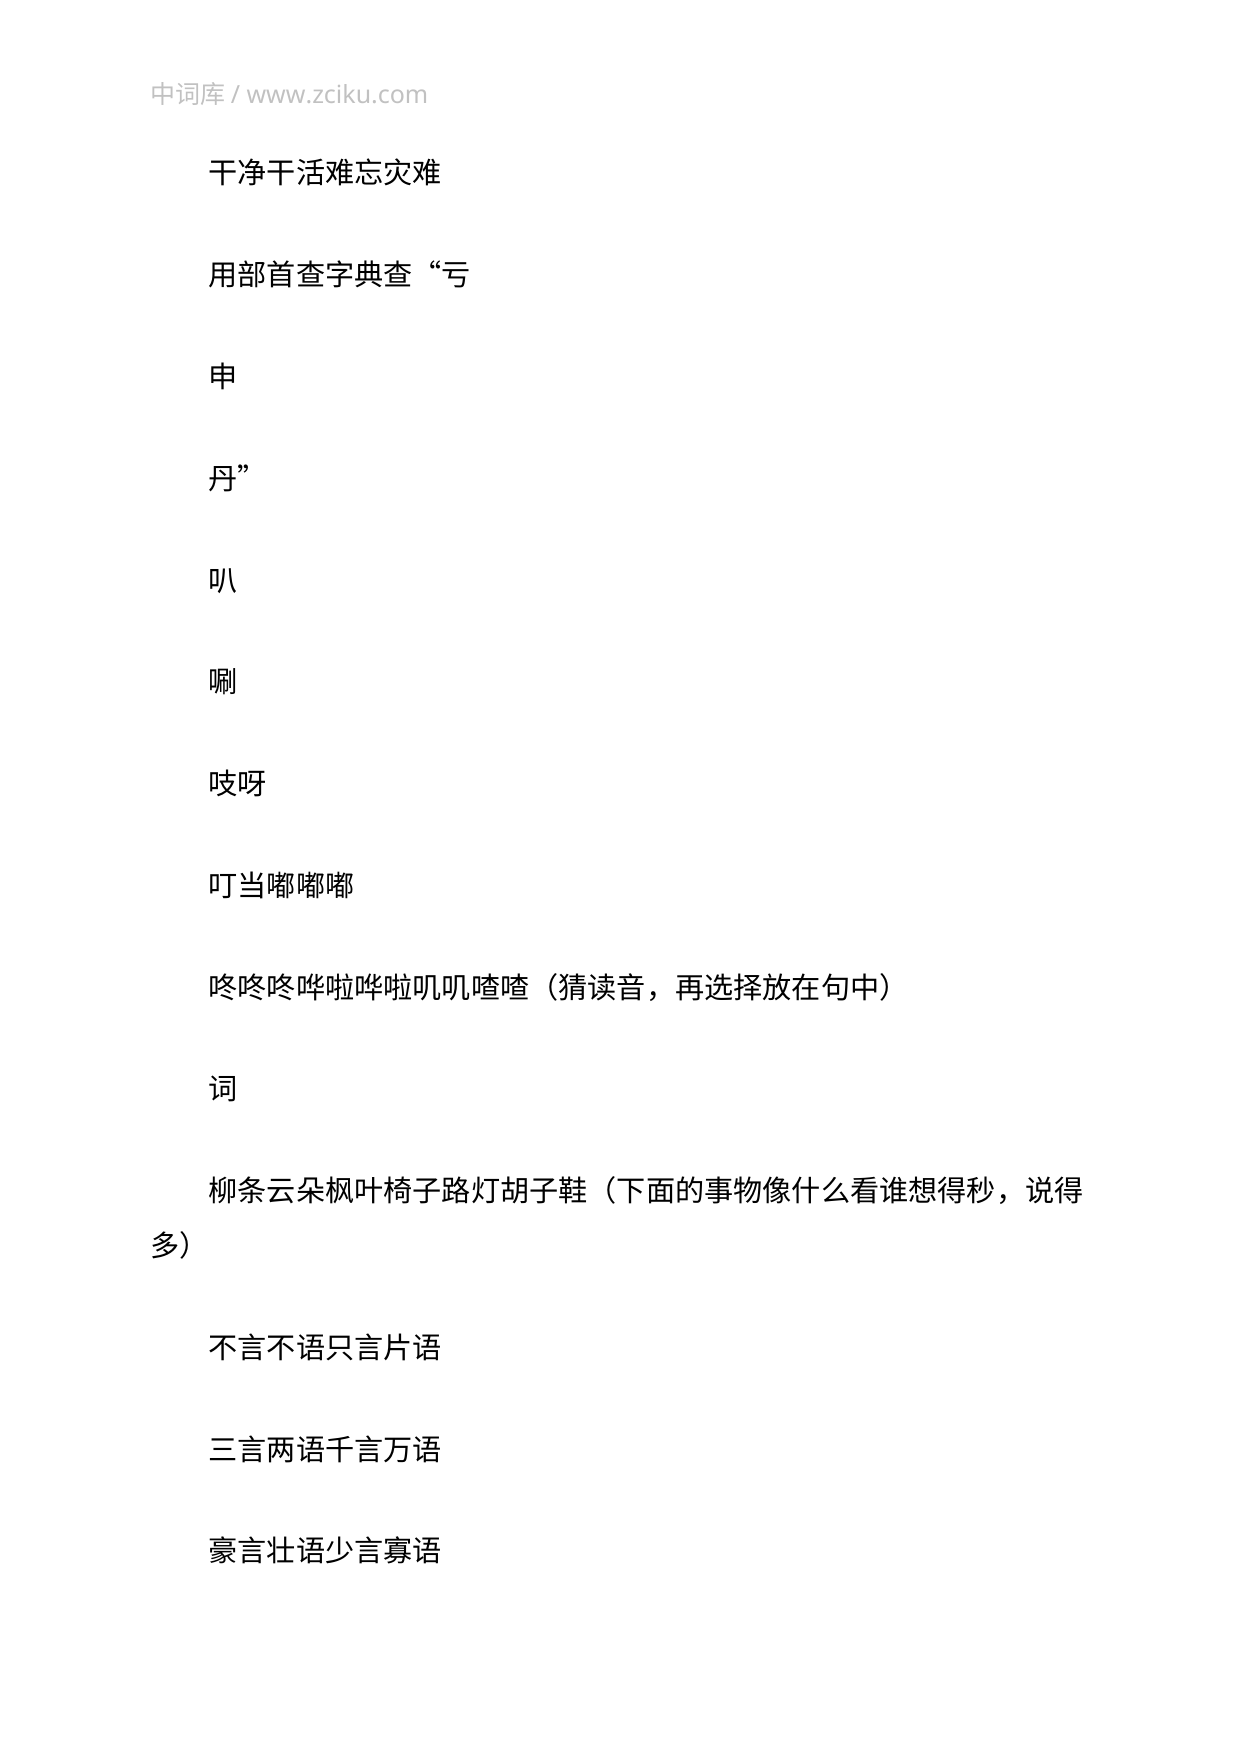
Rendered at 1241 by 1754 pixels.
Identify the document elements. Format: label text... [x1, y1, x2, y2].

text 咚咚咚哗啦哗啦叽叽喳喳（猜读音，再选择放在句中） [150, 964, 1090, 1006]
text 叭 [150, 557, 1090, 599]
text 三言两语千言万语 [150, 1426, 1090, 1468]
text 叮当嘟嘟嘟 [150, 862, 1090, 905]
text 唰 [150, 659, 1090, 701]
text 吱呀 [150, 761, 1090, 803]
text 柳条云朵枫叶椅子路灯胡子鞋（下面的事物像什么看谁想得秒，说得多） [150, 1168, 1090, 1265]
text 不言不语只言片语 [150, 1324, 1090, 1367]
text 丹” [150, 455, 1090, 498]
text 干净干活难忘灾难 [150, 150, 1090, 192]
text 词 [150, 1066, 1090, 1108]
text 豪言壮语少言寡语 [150, 1528, 1090, 1570]
text 申 [150, 353, 1090, 396]
text 用部首查字典查“亏 [150, 252, 1090, 294]
